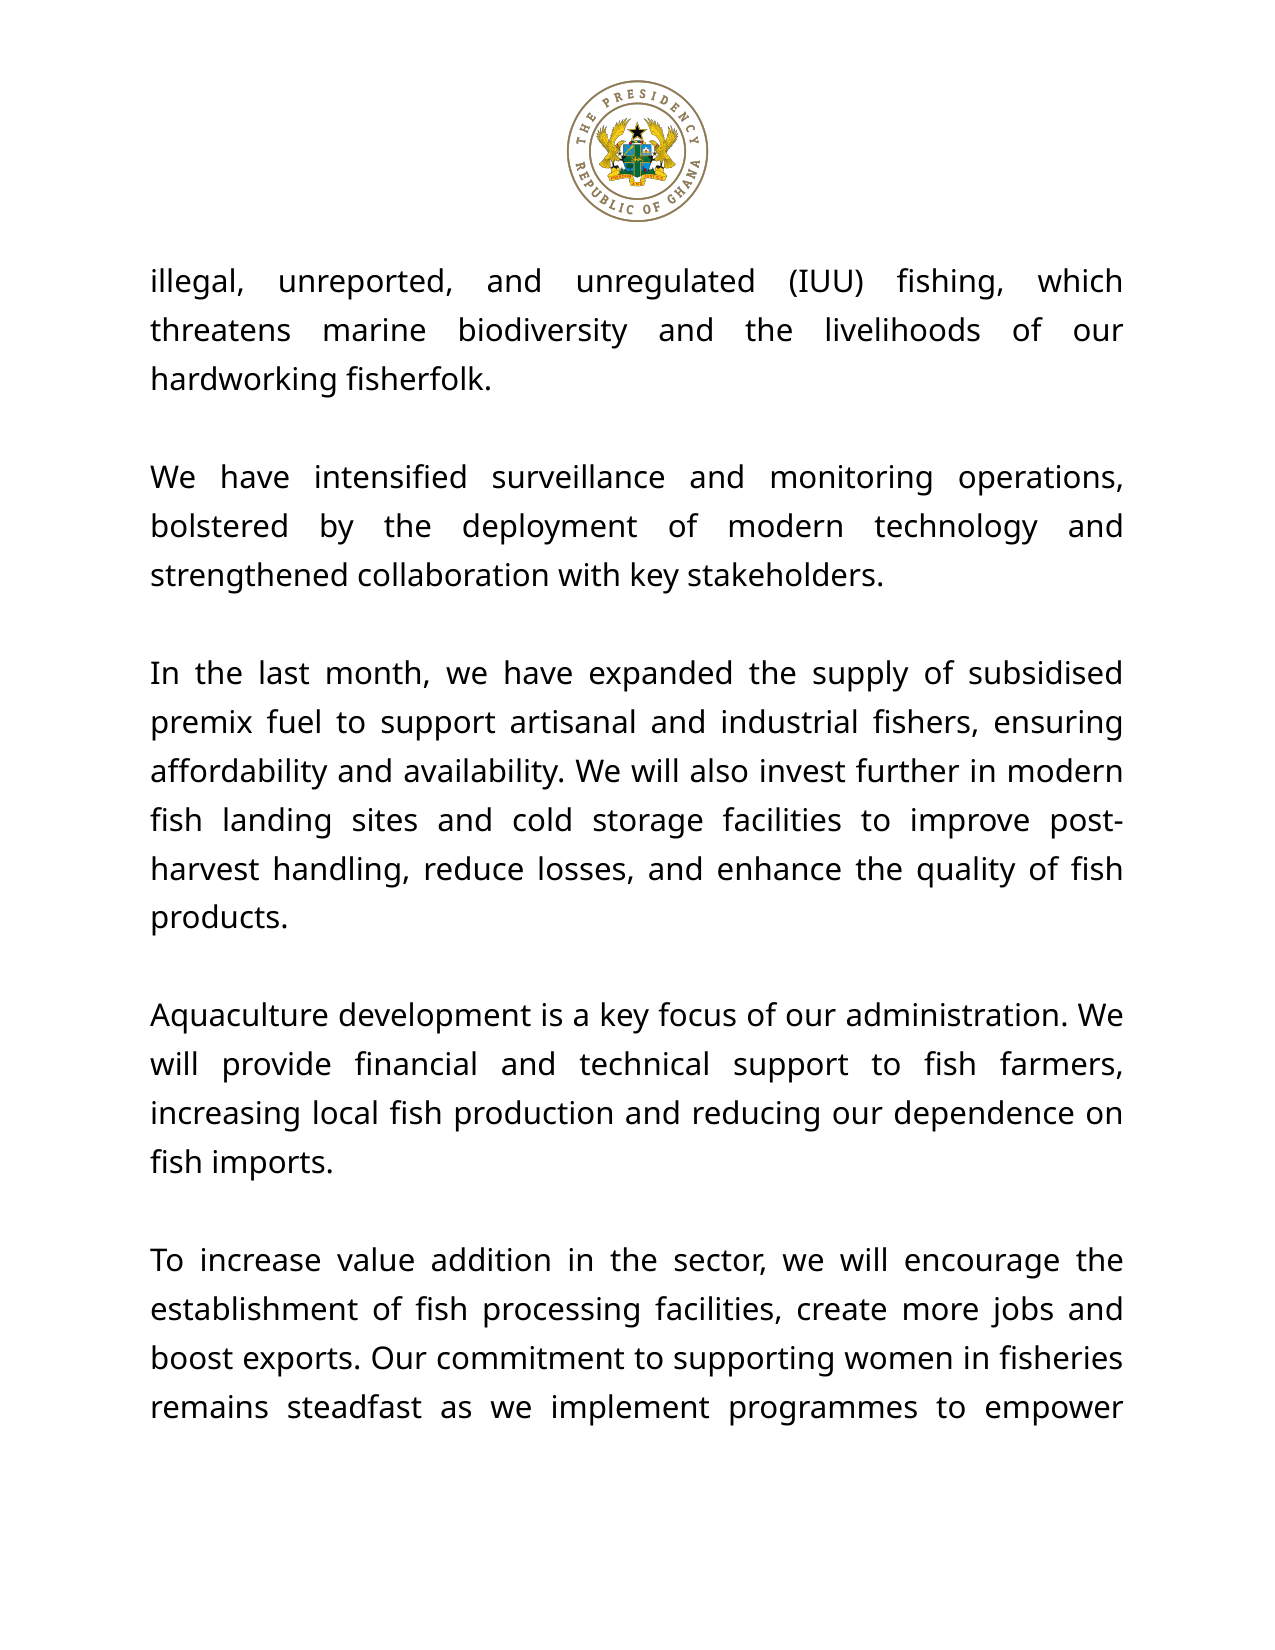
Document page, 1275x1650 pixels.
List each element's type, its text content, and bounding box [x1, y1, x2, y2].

text In the last month, we have expanded the supply of subsidised premix fuel to support artisanal and industrial fishers, ensuring affordability and availability. We will also invest further in modern fish landing sites and cold storage facilities to improve post-harvest handling, reduce losses, and enhance the quality of fish products. [150, 651, 1125, 938]
picture [543, 73, 732, 231]
text Aquaculture development is a key focus of our administration. We will provide financial and technical support to fish farmers, increasing local fish production and reducing our dependence on fish imports. [150, 993, 1125, 1183]
text We have intensified surveillance and monitoring operations, bolstered by the deployment of modern technology and strengthened collaboration with key stakeholders. [150, 455, 1125, 595]
